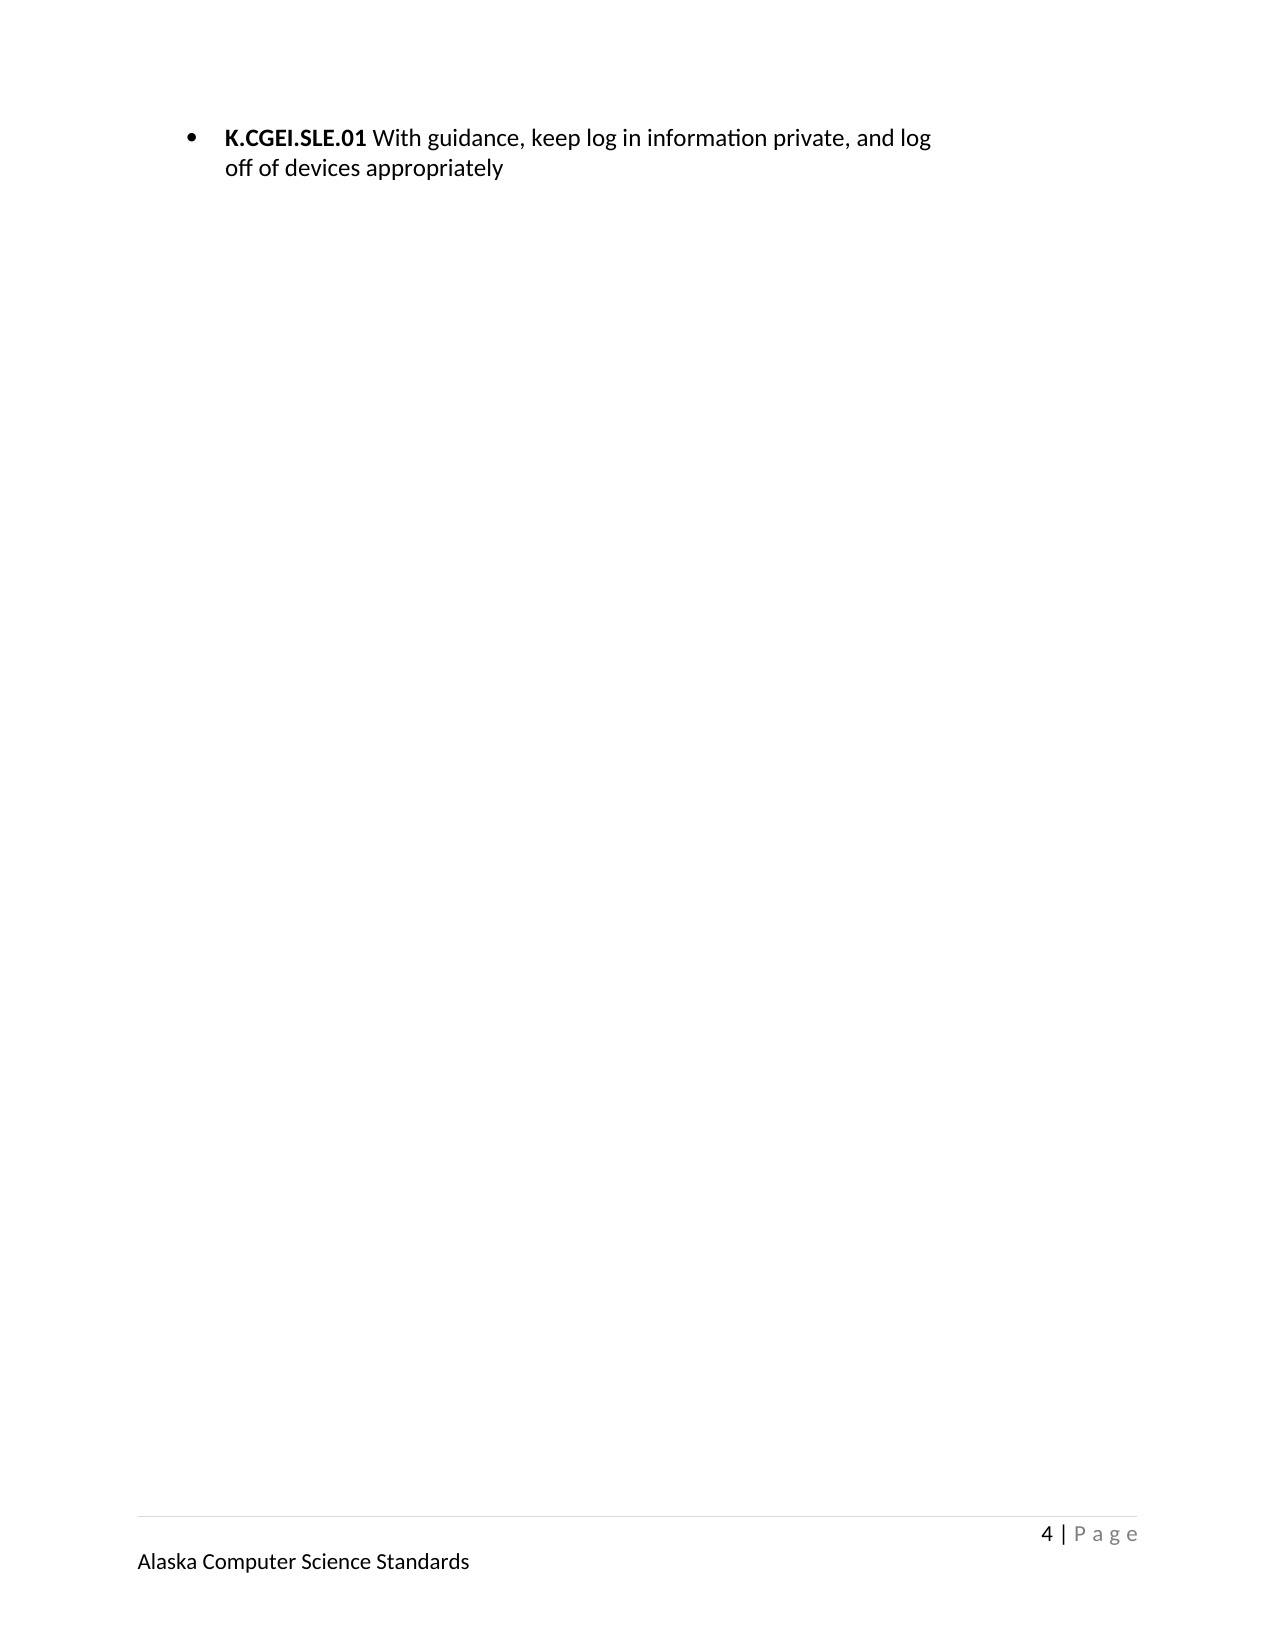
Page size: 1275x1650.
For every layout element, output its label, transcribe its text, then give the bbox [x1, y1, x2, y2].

list K.CGEI.SLE.01 With guidance, keep log in information private, and log off of devices appropriately [187, 122, 946, 183]
